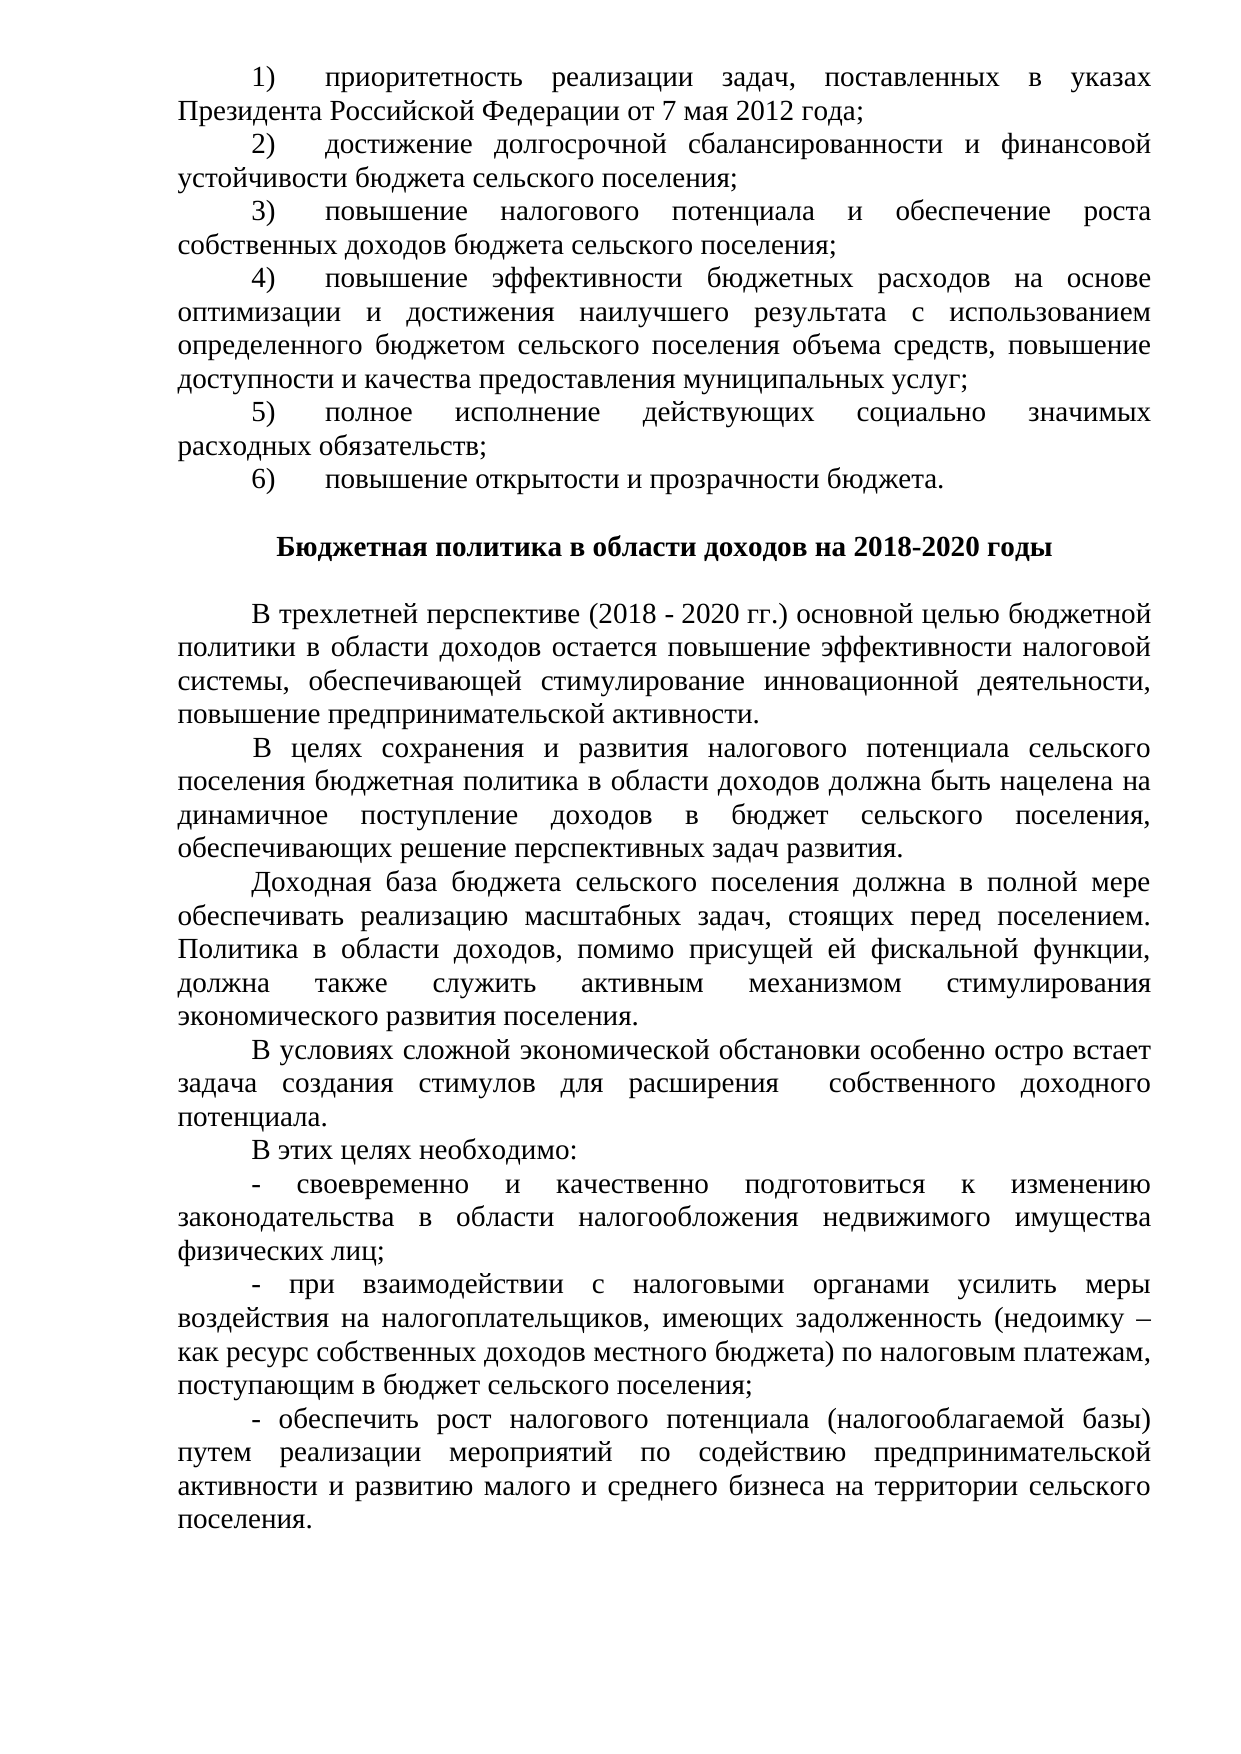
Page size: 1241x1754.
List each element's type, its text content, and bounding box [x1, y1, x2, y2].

text В трехлетней перспективе (2018 - 2020 гг.) основной целью бюджетной политики в области доходов остается повышение эффективности налоговой системы, обеспечивающей стимулирование инновационной деятельности, повышение предпринимательской активности. [177, 596, 1152, 730]
text - при взаимодействии с налоговыми органами усилить меры воздействия на налогоплательщиков, имеющих задолженность (недоимку – как ресурс собственных доходов местного бюджета) по налоговым платежам, поступающим в бюджет сельского поселения; [177, 1267, 1152, 1401]
text Доходная база бюджета сельского поселения должна в полной мере обеспечивать реализацию масштабных задач, стоящих перед поселением. Политика в области доходов, помимо присущей ей фискальной функции, должна также служить активным механизмом стимулирования экономического развития поселения. [177, 864, 1152, 1032]
text В условиях сложной экономической обстановки особенно остро встает задача создания стимулов для расширения собственного доходного потенциала. [177, 1032, 1152, 1132]
list повышение налогового потенциала и обеспечение роста собственных доходов бюджета сельского поселения; [177, 193, 1152, 260]
list приоритетность реализации задач, поставленных в указах Президента Российской Федерации от 7 мая 2012 года; [177, 59, 1152, 126]
text В этих целях необходимо: [177, 1132, 1152, 1166]
text В целях сохранения и развития налогового потенциала сельского поселения бюджетная политика в области доходов должна быть нацелена на динамичное поступление доходов в бюджет сельского поселения, обеспечивающих решение перспективных задач развития. [177, 730, 1152, 864]
list повышение эффективности бюджетных расходов на основе оптимизации и достижения наилучшего результата с использованием определенного бюджетом сельского поселения объема средств, повышение доступности и качества предоставления муниципальных услуг; [177, 260, 1152, 394]
list полное исполнение действующих социально значимых расходных обязательств; [177, 394, 1152, 462]
text - своевременно и качественно подготовиться к изменению законодательства в области налогообложения недвижимого имущества физических лиц; [177, 1166, 1152, 1267]
list достижение долгосрочной сбалансированности и финансовой устойчивости бюджета сельского поселения; [177, 126, 1152, 193]
subtitle Бюджетная политика в области доходов на 2018-2020 годы [177, 529, 1152, 562]
text - обеспечить рост налогового потенциала (налогооблагаемой базы) путем реализации мероприятий по содействию предпринимательской активности и развитию малого и среднего бизнеса на территории сельского поселения. [177, 1401, 1152, 1535]
list повышение открытости и прозрачности бюджета. [177, 462, 1152, 495]
